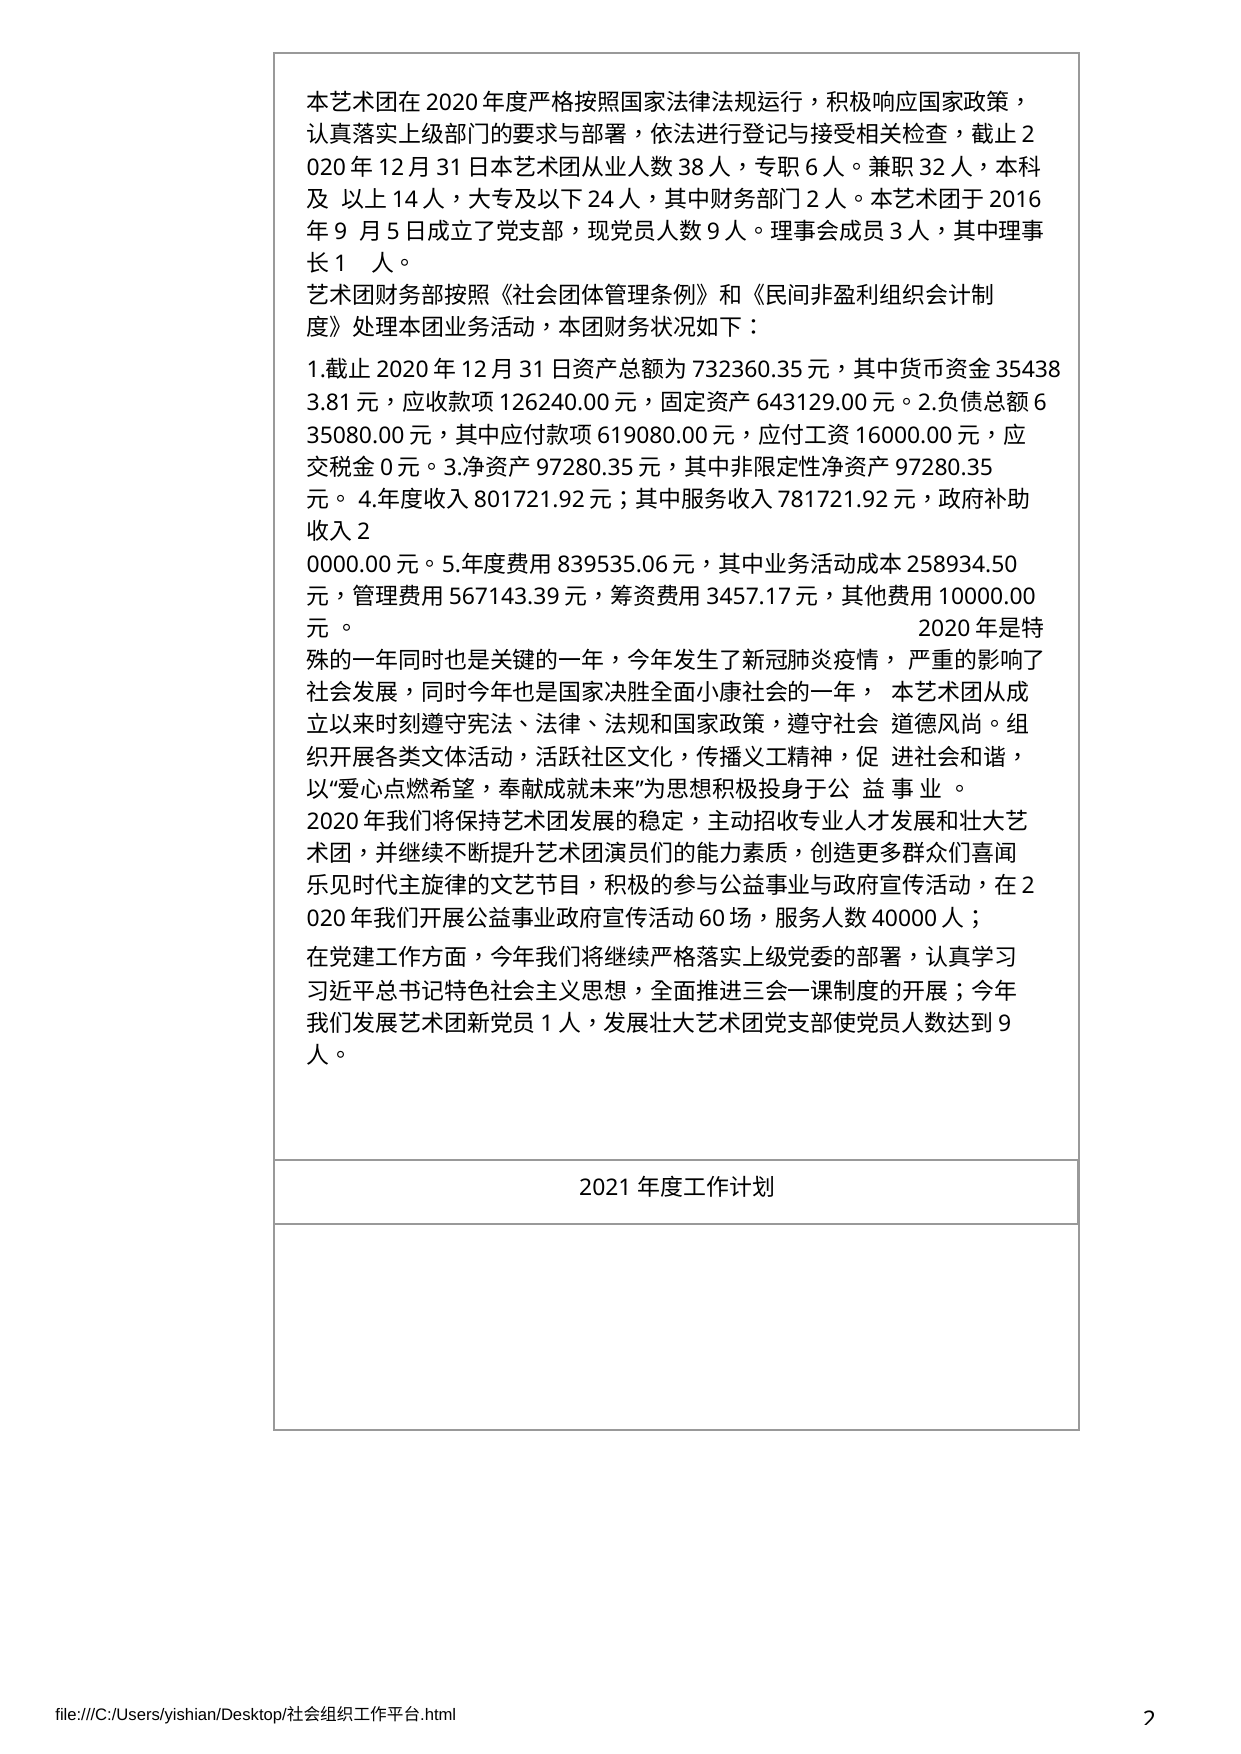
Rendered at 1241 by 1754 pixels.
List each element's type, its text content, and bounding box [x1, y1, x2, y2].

text 35080.00元，其中应付款项619080.00元，应付工资16000.00元，应 交税金0元。3.净资产97280.35元，其中非限定性净资产97280.35元。 4.年度收入801721.92元；其中服务收入781721.92元，政府补助收入2 [306, 419, 1041, 547]
text 本艺术团在2020年度严格按照国家法律法规运行，积极响应国家政策， 认真落实上级部门的要求与部署，依法进行登记与接受相关检查，截止2 020年12月31日本艺术团从业人数38人，专职6人。兼职32人，本科及 以上14人，大专及以下24人，其中财务部门2人。本艺术团于2016年9 月5日成立了党支部，现党员人数9人。理事会成员3人，其中理事长1 人。 [306, 86, 1048, 278]
text 习近平总书记特色社会主义思想，全面推进三会一课制度的开展；今年我们发展艺术团新党员1人，发展壮大艺术团党支部使党员人数达到9 人。 [306, 975, 1034, 1071]
text 0000.00元。5.年度费用839535.06元，其中业务活动成本258934.50 元，管理费用567143.39元，筹资费用3457.17元，其他费用10000.00 元 。 2020年是特殊的一年同时也是关键的一年，今年发生了新冠肺炎疫情， 严重的影响了社会发展，同时今年也是国家决胜全面小康社会的一年， 本艺术团从成立以来时刻遵守宪法、法律、法规和国家政策，遵守社会 道德风尚。组织开展各类文体活动，活跃社区文化，传播义工精神，促 进社会和谐，以“爱心点燃希望，奉献成就未来”为思想积极投身于公 益 事 业 。 2020年我们将保持艺术团发展的稳定，主动招收专业人才发展和壮大艺术团，并继续不断提升艺术团演员们的能力素质，创造更多群众们喜闻 乐见时代主旋律的文艺节目，积极的参与公益事业与政府宣传活动，在2 020年我们开展公益事业政府宣传活动60场，服务人数40000人； [306, 547, 1048, 933]
text 1.截止2020年12月31日资产总额为732360.35元，其中货币资金35438 [306, 343, 1188, 385]
text 3.81元，应收款项126240.00元，固定资产643129.00元。2.负债总额6 [306, 386, 1188, 417]
text 在党建工作方面，今年我们将继续严格落实上级党委的部署，认真学习 [306, 934, 1188, 974]
text 艺术团财务部按照《社会团体管理条例》和《民间非盈利组织会计制度》处理本团业务活动，本团财务状况如下： [306, 279, 1011, 343]
